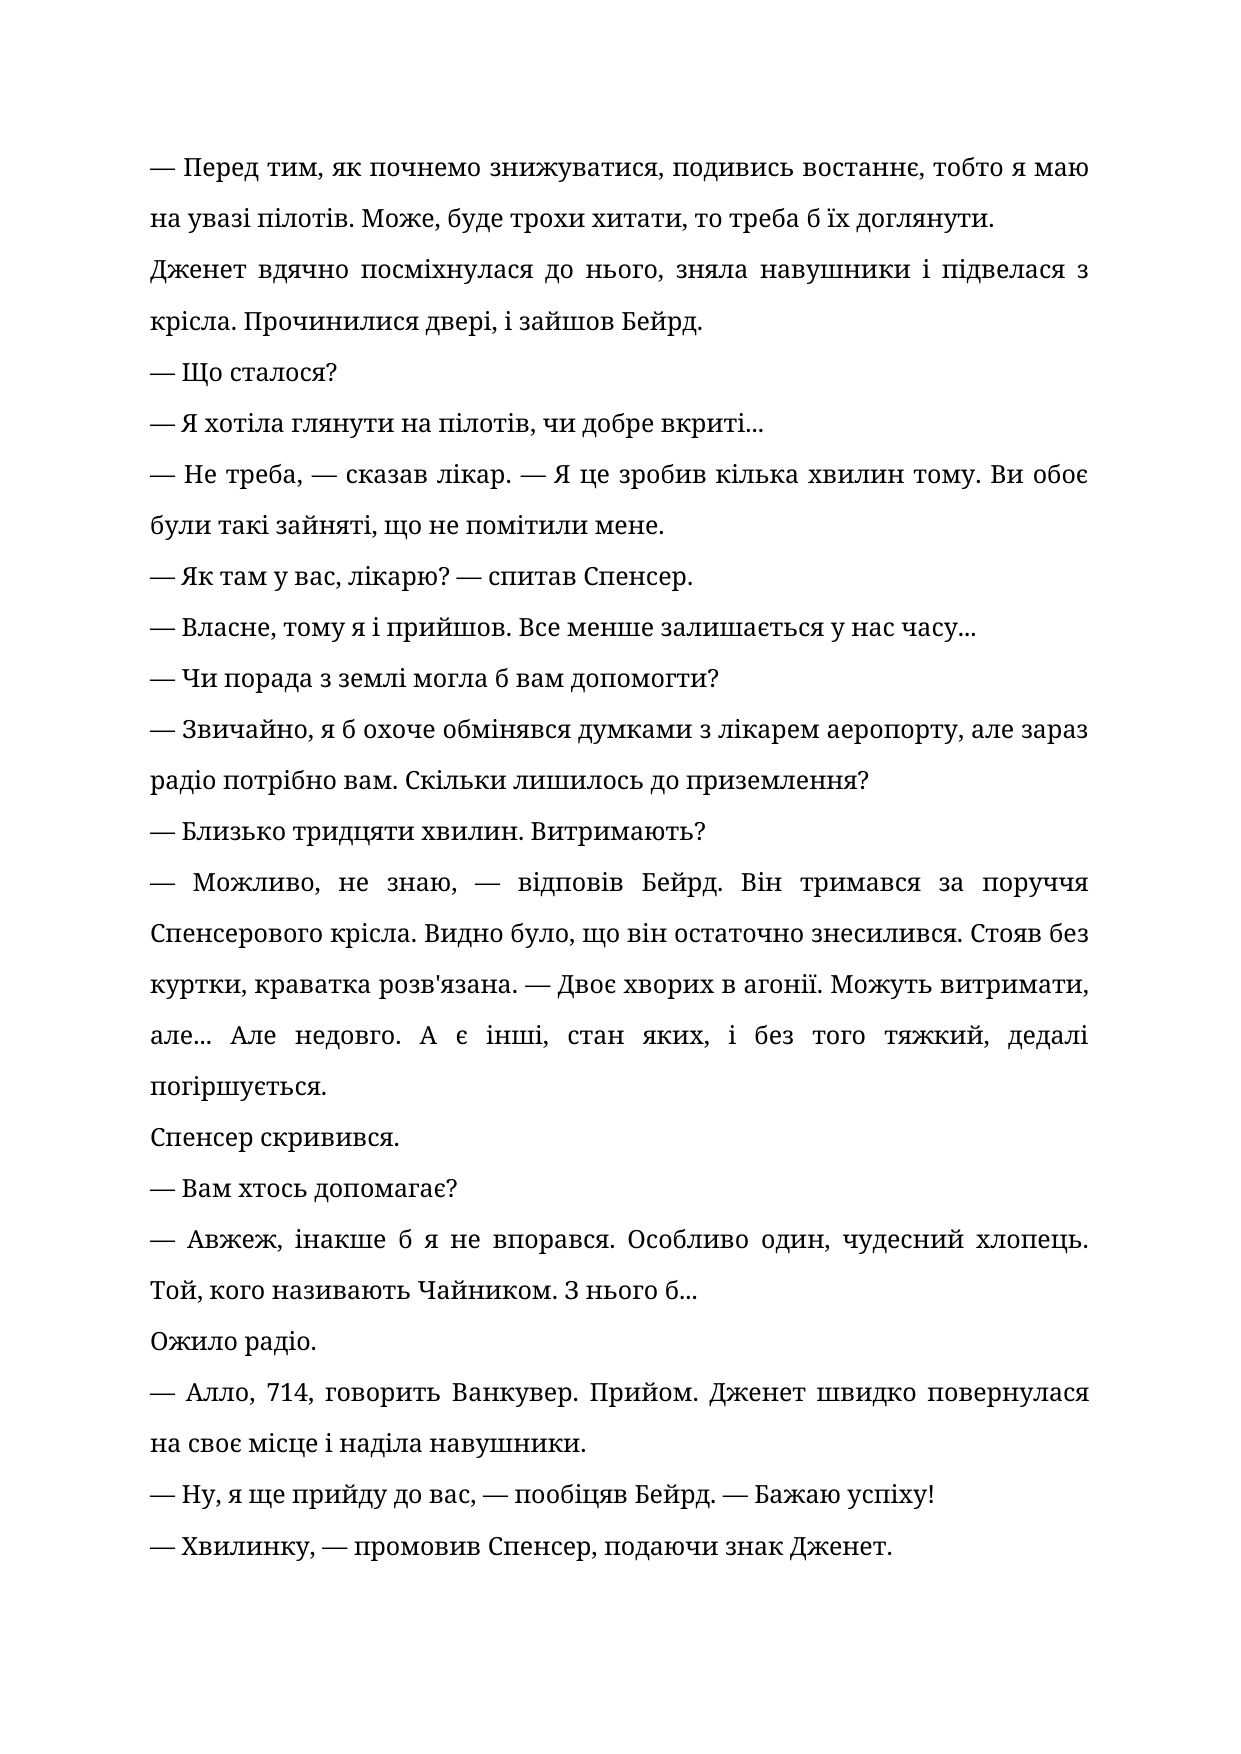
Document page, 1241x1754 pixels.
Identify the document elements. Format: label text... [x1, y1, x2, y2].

text — Близько тридцяти хвилин. Витримають? [150, 813, 1090, 848]
text — Не треба, — сказав лікар. — Я це зробив кілька хвилин тому. Ви обоє були такі зайняті, що не помітили мене. [150, 456, 1090, 541]
text — Власне, тому я і прийшов. Все менше залишається у нас часу... [150, 609, 1090, 643]
text — Звичайно, я б охоче обмінявся думками з лікарем аеропорту, але зараз радіо потрібно вам. Скільки лишилось до приземлення? [150, 711, 1090, 797]
text — Перед тим, як почнемо знижуватися, подивись востаннє, тобто я маю на увазі пілотів. Може, буде трохи хитати, то треба б їх доглянути. [150, 150, 1090, 235]
text — Авжеж, інакше б я не впорався. Особливо один, чудесний хлопець. Той, кого називають Чайником. З нього б... [150, 1222, 1090, 1307]
text — Як там у вас, лікарю? — спитав Спенсер. [150, 558, 1090, 592]
text Дженет вдячно посміхнулася до нього, зняла навушники і підвелася з крісла. Прочинилися двері, і зайшов Бейрд. [150, 252, 1090, 337]
text — Я хотіла глянути на пілотів, чи добре вкриті... [150, 405, 1090, 439]
text — Що сталося? [150, 354, 1090, 388]
text — Алло, 714, говорить Ванкувер. Прийом. Дженет швидко повернулася на своє місце і наділа навушники. [150, 1375, 1090, 1460]
text Спенсер скривився. [150, 1120, 1090, 1154]
text — Чи порада з землі могла б вам допомогти? [150, 660, 1090, 694]
text — Вам хтось допомагає? [150, 1171, 1090, 1205]
text — Хвилинку, — промовив Спенсер, подаючи знак Дженет. [150, 1528, 1090, 1562]
text — Можливо, не знаю, — відповів Бейрд. Він тримався за поруччя Спенсерового крісла. Видно було, що він остаточно знесилився. Стояв без куртки, краватка розв'язана. — Двоє хворих в агонії. Можуть витримати, але... Але недовго. А є інші, стан яких, і без того тяжкий, дедалі погіршується. [150, 864, 1090, 1103]
text — Ну, я ще прийду до вас, — пообіцяв Бейрд. — Бажаю успіху! [150, 1477, 1090, 1511]
text Ожило радіо. [150, 1324, 1090, 1358]
